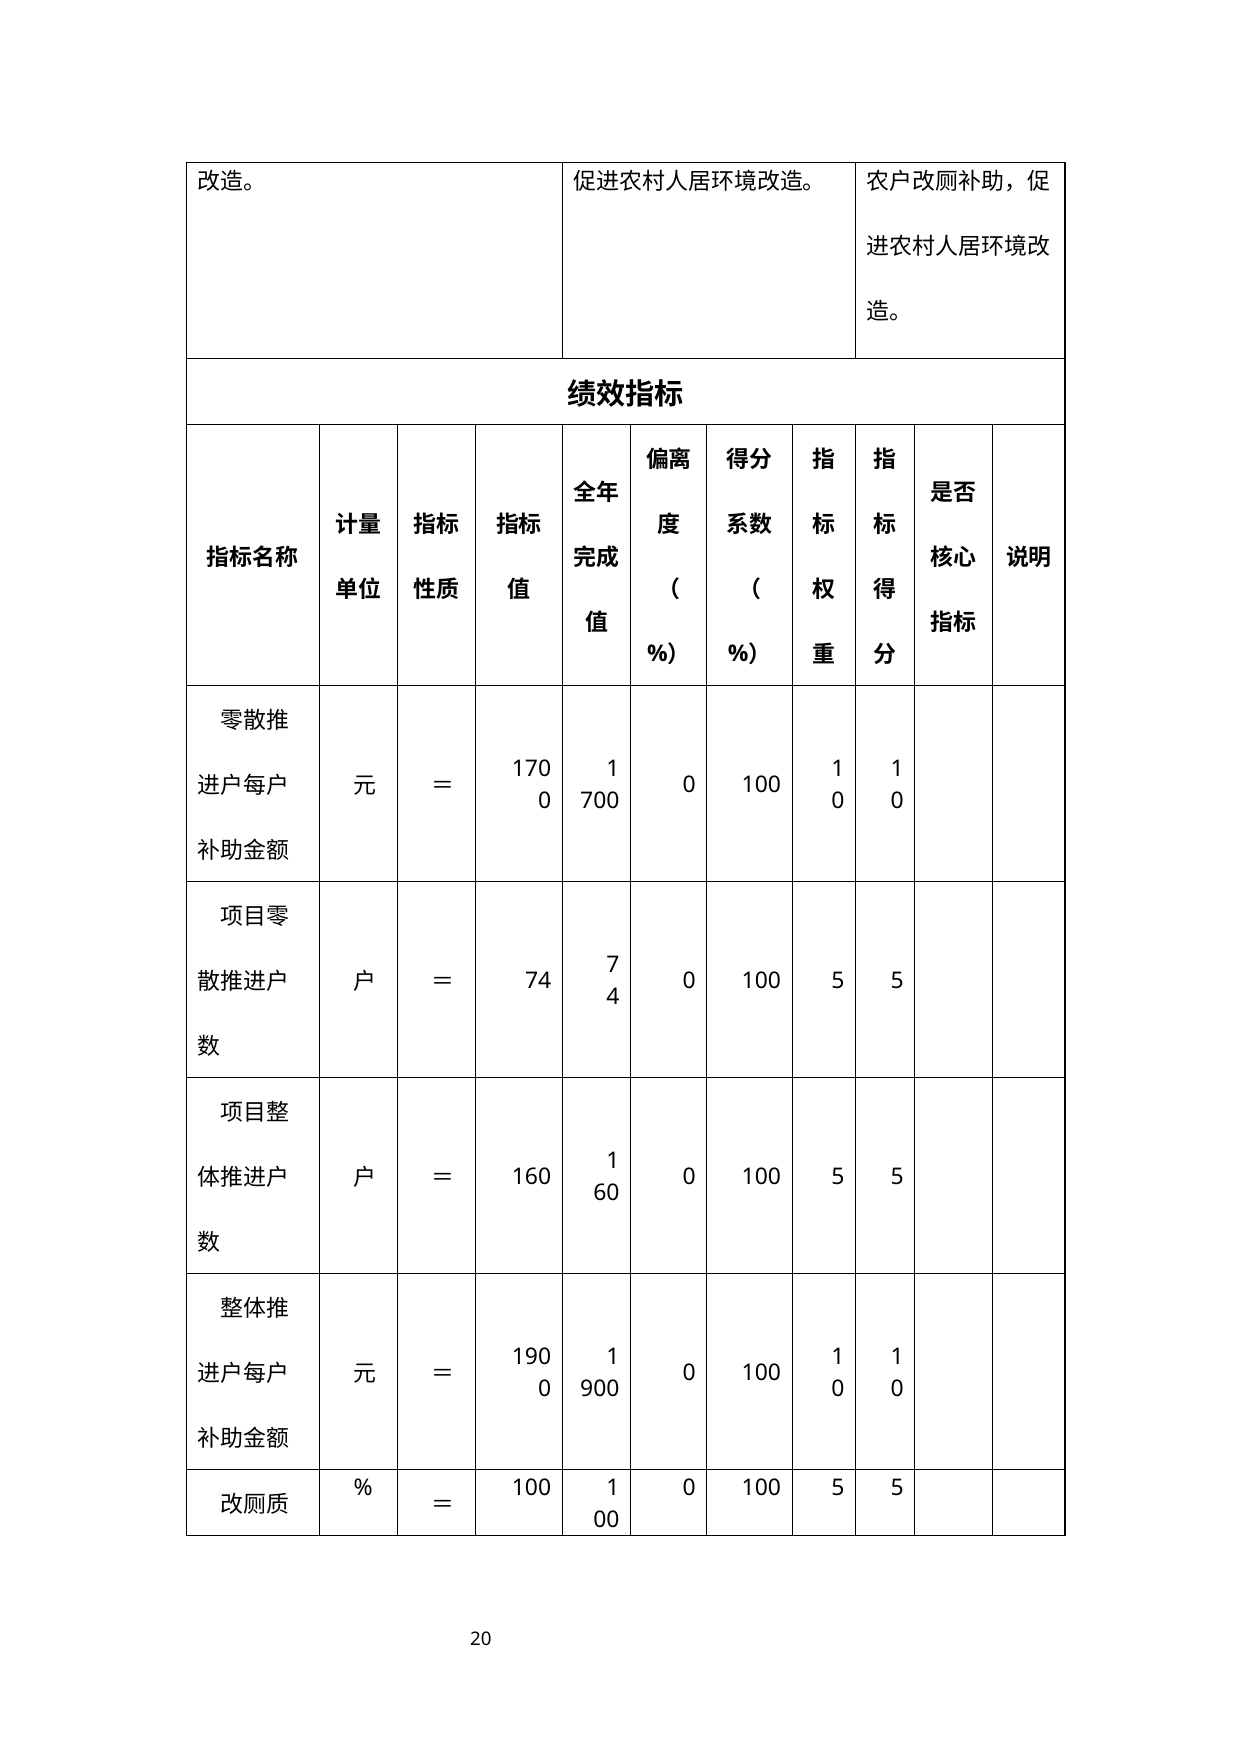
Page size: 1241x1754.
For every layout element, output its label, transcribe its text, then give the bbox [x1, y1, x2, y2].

table_cell [993, 1470, 1064, 1535]
table_cell 74 [563, 882, 630, 1077]
table_cell ＝ [398, 686, 475, 881]
table_cell 整体推进户每户补助金额 [187, 1274, 319, 1469]
table_cell 0 [631, 1274, 706, 1469]
table_cell 5 [856, 1078, 914, 1273]
table_cell 偏离度（%） [631, 425, 706, 685]
table_cell 0 [631, 686, 706, 881]
table_cell 户 [320, 1078, 397, 1273]
table_cell [915, 1078, 992, 1273]
table_cell [915, 686, 992, 881]
table_cell 0 [631, 1470, 706, 1535]
table_cell 1700 [476, 686, 562, 881]
table_cell 得分系数（%） [707, 425, 792, 685]
table_cell 户 [320, 882, 397, 1077]
table_cell 计量单位 [320, 425, 397, 685]
table_cell 指标权重 [793, 425, 855, 685]
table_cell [187, 163, 562, 358]
table_cell 1900 [563, 1274, 630, 1469]
table_cell 0 [631, 882, 706, 1077]
table_cell [915, 1274, 992, 1469]
table_cell 1700 [563, 686, 630, 881]
table_cell 100 [707, 882, 792, 1077]
table_cell 项目整体推进户数 [187, 1078, 319, 1273]
table_cell 100 [563, 1470, 630, 1535]
table_cell 100 [707, 1470, 792, 1535]
table_cell 10 [793, 686, 855, 881]
table_cell 5 [793, 1470, 855, 1535]
table_cell 10 [856, 686, 914, 881]
table_cell [993, 882, 1064, 1077]
table_cell [993, 1274, 1064, 1469]
table_cell [915, 882, 992, 1077]
table_cell 0 [631, 1078, 706, 1273]
table_cell 元 [320, 686, 397, 881]
table_cell 元 [320, 1274, 397, 1469]
table_cell 74 [476, 882, 562, 1077]
table_cell 5 [793, 882, 855, 1077]
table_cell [856, 163, 1064, 358]
table_cell 绩效指标 [187, 359, 1064, 424]
table_cell ＝ [398, 1274, 475, 1469]
table_cell 160 [476, 1078, 562, 1273]
table_cell [915, 1470, 992, 1535]
table_cell 10 [856, 1274, 914, 1469]
table_cell 改厕质量验收合格率 [187, 1470, 319, 1535]
table_cell 1900 [476, 1274, 562, 1469]
table_cell ＝ [398, 1078, 475, 1273]
table_cell ＝ [398, 1470, 475, 1535]
table_cell 160 [563, 1078, 630, 1273]
table_cell 10 [793, 1274, 855, 1469]
table_cell [993, 1078, 1064, 1273]
table_cell 零散推进户每户补助金额 [187, 686, 319, 881]
table_cell 5 [856, 1470, 914, 1535]
table_cell 全年完成值 [563, 425, 630, 685]
table_cell 项目零散推进户数 [187, 882, 319, 1077]
table_cell 100 [707, 1078, 792, 1273]
table_cell 指标名称 [187, 425, 319, 685]
table_cell 100 [707, 1274, 792, 1469]
table_cell 是否核心指标 [915, 425, 992, 685]
table_cell 100 [476, 1470, 562, 1535]
table_cell 指标性质 [398, 425, 475, 685]
table_cell [993, 686, 1064, 881]
table_cell ＝ [398, 882, 475, 1077]
table_cell % [320, 1470, 397, 1535]
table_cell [563, 163, 855, 358]
table_cell 指标得分 [856, 425, 914, 685]
table_cell 5 [856, 882, 914, 1077]
table_cell 说明 [993, 425, 1064, 685]
table_cell 5 [793, 1078, 855, 1273]
table_cell 100 [707, 686, 792, 881]
table_cell 指标值 [476, 425, 562, 685]
